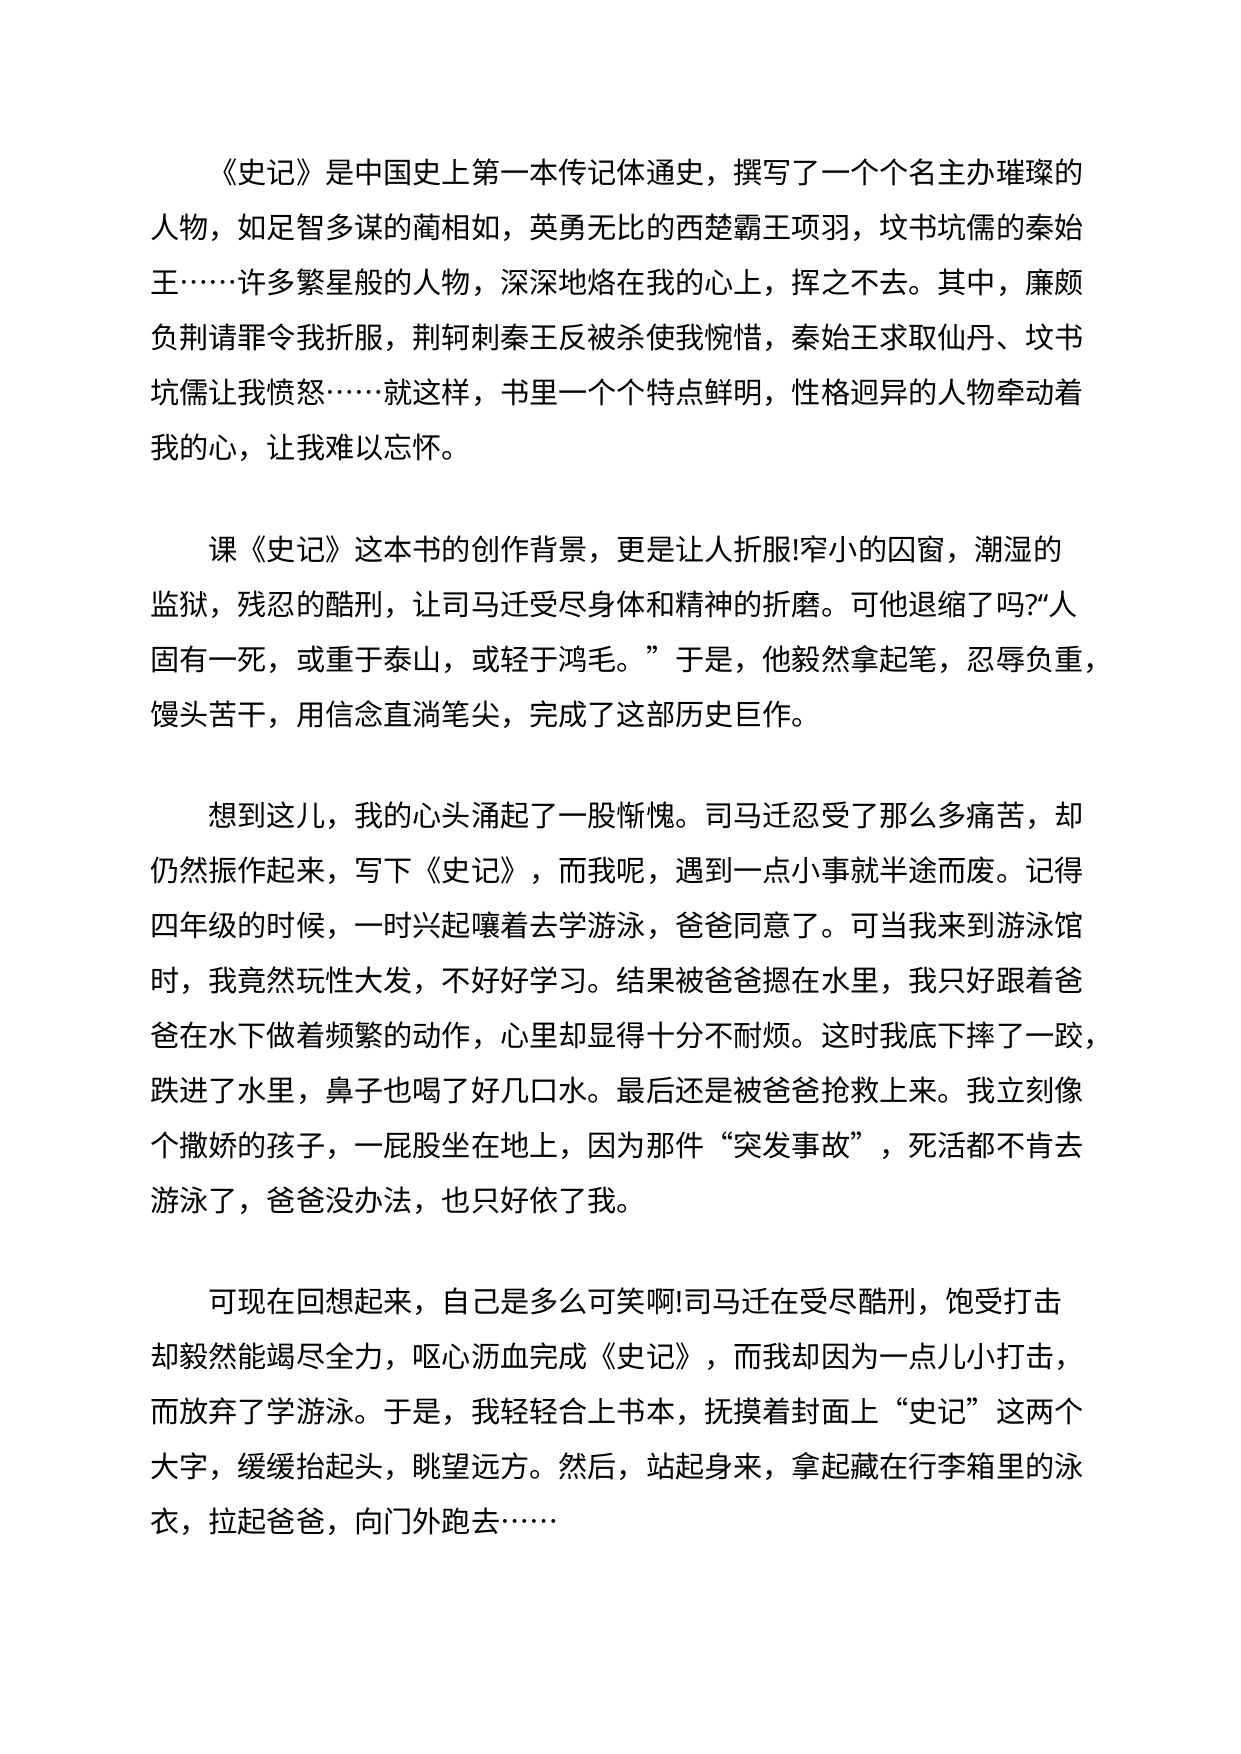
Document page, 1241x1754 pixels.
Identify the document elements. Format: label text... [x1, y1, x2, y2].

text 可现在回想起来，自己是多么可笑啊!司马迁在受尽酷刑，饱受打击却毅然能竭尽全力，呕心沥血完成《史记》，而我却因为一点儿小打击，而放弃了学游泳。于是，我轻轻合上书本，抚摸着封面上“史记”这两个大字，缓缓抬起头，眺望远方。然后，站起身来，拿起藏在行李箱里的泳衣，拉起爸爸，向门外跑去…… [150, 1279, 1090, 1541]
text 课《史记》这本书的创作背景，更是让人折服!窄小的囚窗，潮湿的监狱，残忍的酷刑，让司马迁受尽身体和精神的折磨。可他退缩了吗?“人固有一死，或重于泰山，或轻于鸿毛。”于是，他毅然拿起笔，忍辱负重，馒头苦干，用信念直淌笔尖，完成了这部历史巨作。 [150, 526, 1090, 733]
text 想到这儿，我的心头涌起了一股惭愧。司马迁忍受了那么多痛苦，却仍然振作起来，写下《史记》，而我呢，遇到一点小事就半途而废。记得四年级的时候，一时兴起嚷着去学游泳，爸爸同意了。可当我来到游泳馆时，我竟然玩性大发，不好好学习。结果被爸爸摁在水里，我只好跟着爸爸在水下做着频繁的动作，心里却显得十分不耐烦。这时我底下摔了一跤，跌进了水里，鼻子也喝了好几口水。最后还是被爸爸抢救上来。我立刻像个撒娇的孩子，一屁股坐在地上，因为那件“突发事故”，死活都不肯去游泳了，爸爸没办法，也只好依了我。 [150, 793, 1090, 1219]
text 《史记》是中国史上第一本传记体通史，撰写了一个个名主办璀璨的人物，如足智多谋的蔺相如，英勇无比的西楚霸王项羽，坟书坑儒的秦始王……许多繁星般的人物，深深地烙在我的心上，挥之不去。其中，廉颇负荆请罪令我折服，荆轲刺秦王反被杀使我惋惜，秦始王求取仙丹、坟书坑儒让我愤怒……就这样，书里一个个特点鲜明，性格迥异的人物牵动着我的心，让我难以忘怀。 [150, 150, 1090, 467]
